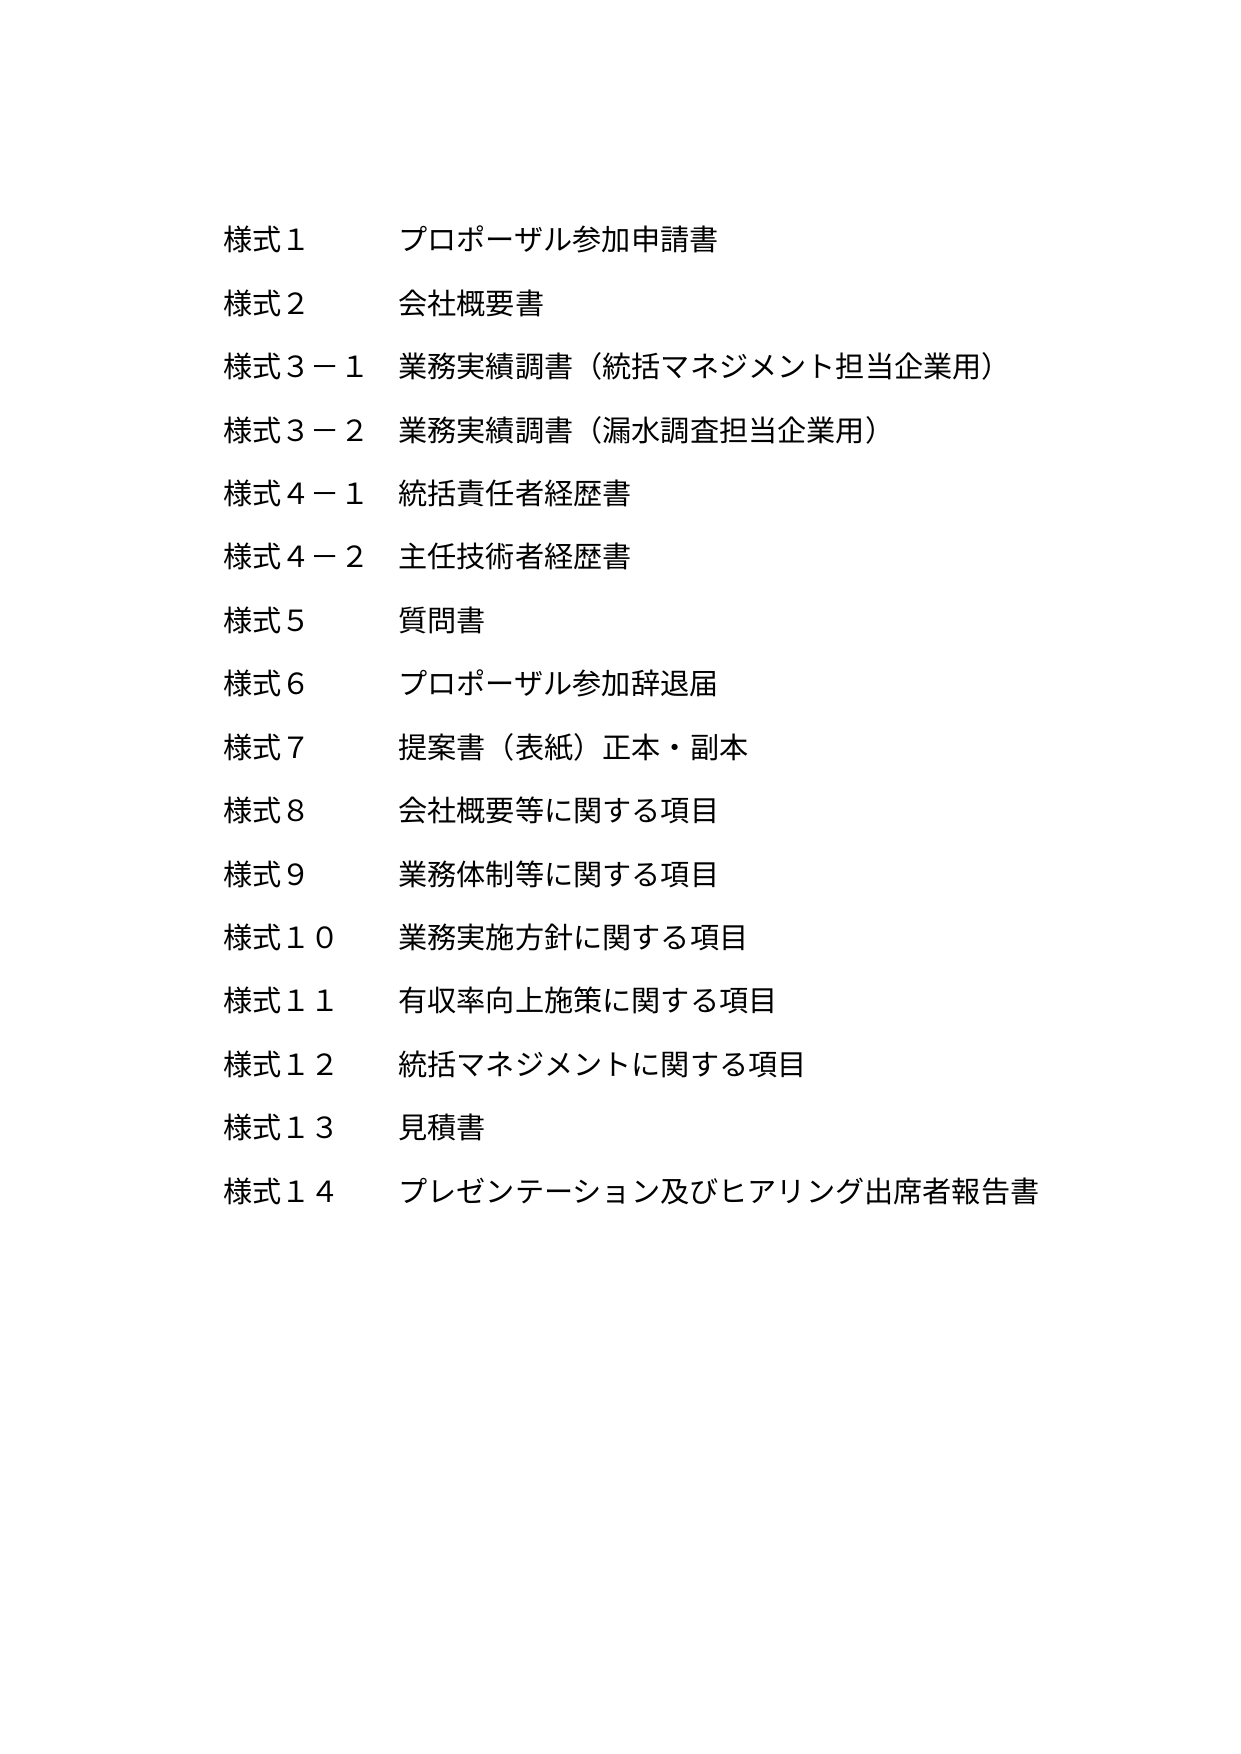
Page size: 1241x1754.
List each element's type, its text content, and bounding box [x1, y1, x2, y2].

text 様式６ プロポーザル参加辞退届 [223, 661, 1063, 703]
text 様式１３ 見積書 [223, 1105, 1063, 1147]
text 様式１１ 有収率向上施策に関する項目 [223, 978, 1063, 1020]
text 様式３－１ 業務実績調書（統括マネジメント担当企業用） [223, 344, 1063, 386]
text 様式７ 提案書（表紙）正本・副本 [223, 724, 1063, 767]
text 様式９ 業務体制等に関する項目 [223, 851, 1063, 893]
text 様式５ 質問書 [223, 597, 1063, 640]
text 様式１２ 統括マネジメントに関する項目 [223, 1041, 1063, 1084]
text 様式３－２ 業務実績調書（漏水調査担当企業用） [223, 407, 1063, 449]
text 様式４－１ 統括責任者経歴書 [223, 471, 1063, 513]
text 様式１０ 業務実施方針に関する項目 [223, 914, 1063, 957]
text 様式２ 会社概要書 [223, 280, 1063, 322]
text 様式４－２ 主任技術者経歴書 [223, 534, 1063, 576]
text 様式１４ プレゼンテーション及びヒアリング出席者報告書 [223, 1168, 1063, 1211]
text 様式８ 会社概要等に関する項目 [223, 788, 1063, 830]
text 様式１ プロポーザル参加申請書 [223, 217, 1063, 259]
